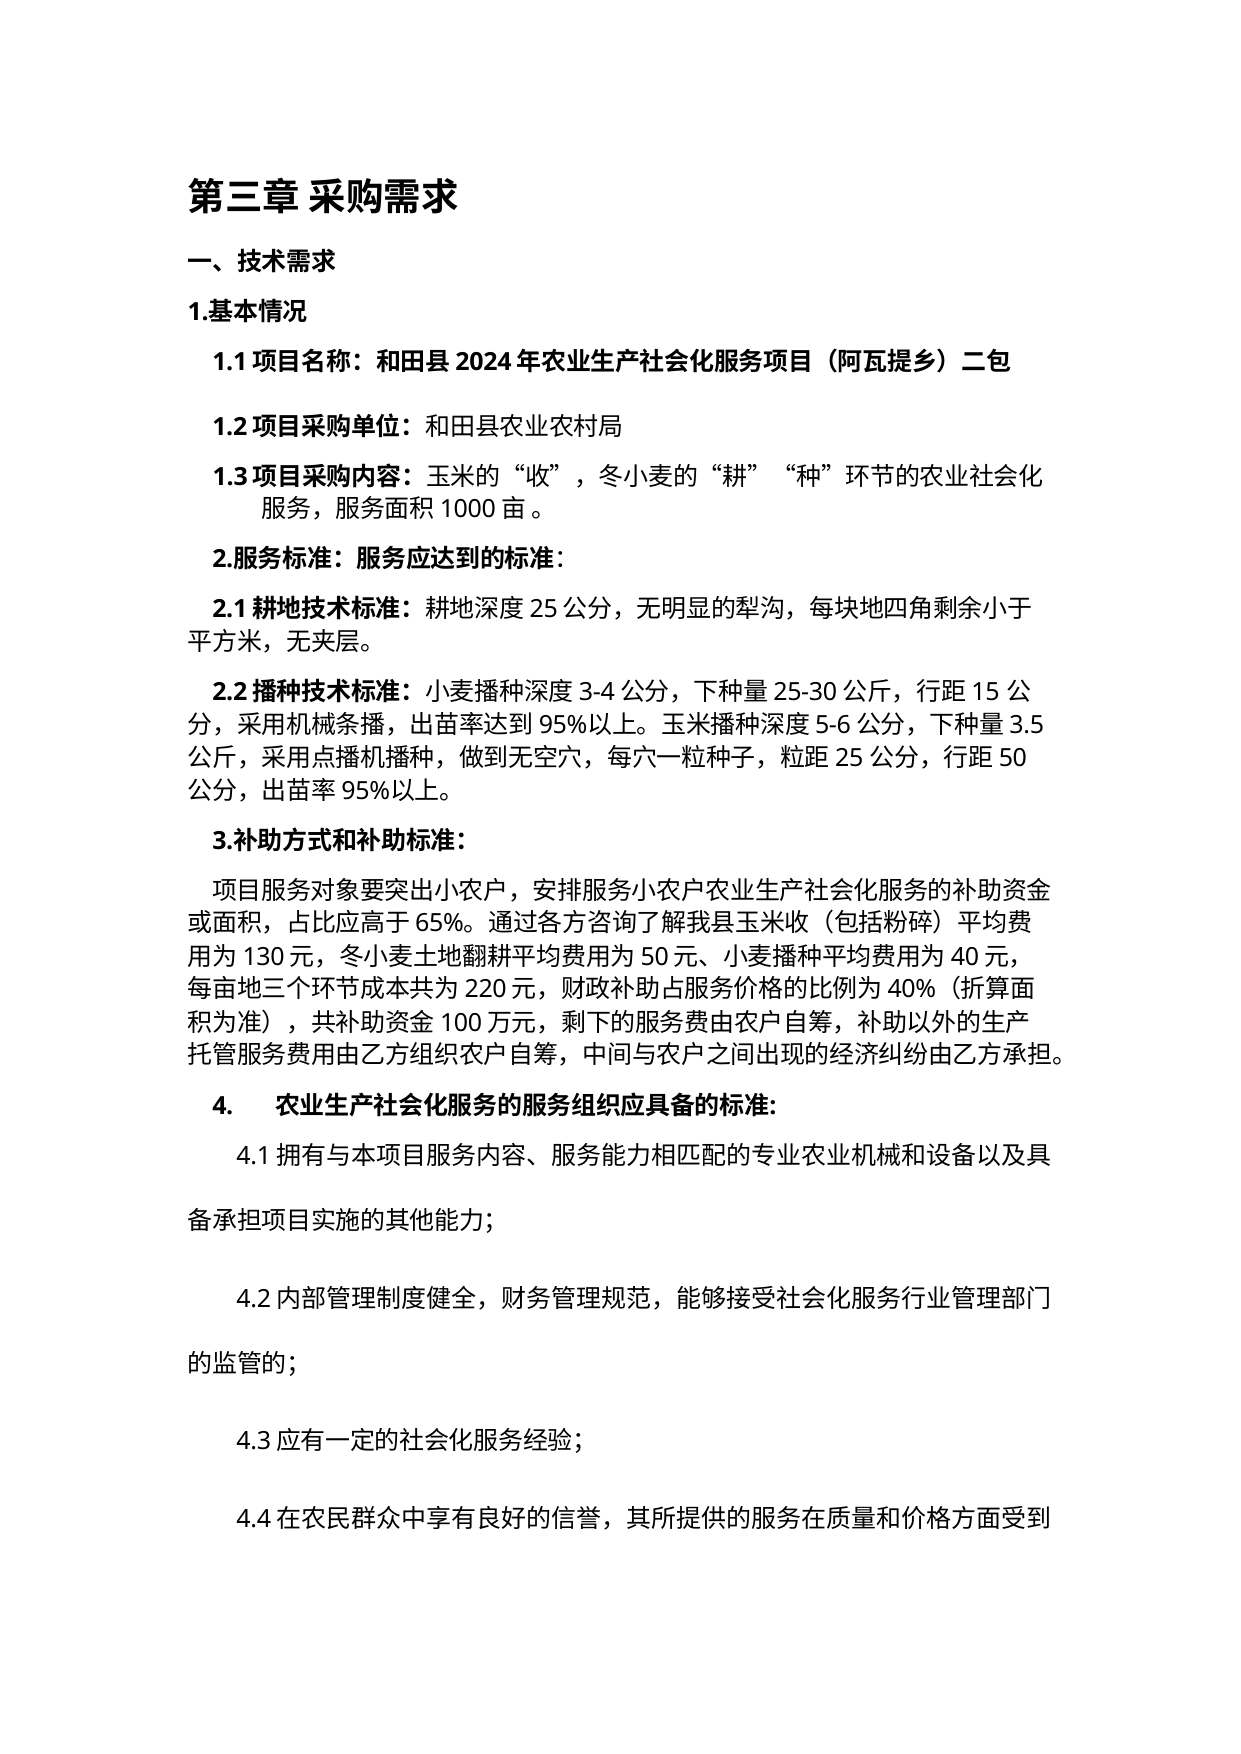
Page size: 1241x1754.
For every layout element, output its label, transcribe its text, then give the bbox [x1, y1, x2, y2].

list 农业生产社会化服务的服务组织应具备的标准: [187, 1088, 1053, 1121]
text 2.2播种技术标准：小麦播种深度3-4公分，下种量25-30公斤，行距 15 公分，采用机械条播，出苗率达到95%以上。玉米播种深度5-6公分，下种量3.5公斤，采用点播机播种，做到无空穴，每穴一粒种子，粒距 25 公分，行距 50 公分，出苗率 95%以上。 [187, 674, 1053, 806]
text 一、技术需求 [187, 244, 1053, 277]
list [187, 1484, 1053, 1549]
text 1.1项目名称：和田县2024年农业生产社会化服务项目（阿瓦提乡）二包 [187, 327, 1053, 392]
text 2.服务标准：服务应达到的标准： [187, 542, 1053, 574]
list 4.2内部管理制度健全，财务管理规范，能够接受社会化服务行业管理部门的监管的； [187, 1264, 1053, 1394]
list 4.1拥有与本项目服务内容、服务能力相匹配的专业农业机械和设备以及具备承担项目实施的其他能力； [187, 1121, 1053, 1251]
text 3.补助方式和补助标准： [187, 823, 1053, 856]
subtitle 采购需求 [187, 162, 1053, 227]
text 项目服务对象要突出小农户，安排服务小农户农业生产社会化服务的补助资金或面积，占比应高于65%。通过各方咨询了解我县玉米收（包括粉碎）平均费用为130元，冬小麦土地翻耕平均费用为50元、小麦播种平均费用为40元，每亩地三个环节成本共为220元，财政补助占服务价格的比例为40%（折算面积为准），共补助资金100万元，剩下的服务费由农户自筹，补助以外的生产托管服务费用由乙方组织农户自筹，中间与农户之间出现的经济纠纷由乙方承担。 [187, 873, 1053, 1071]
text 2.1耕地技术标准：耕地深度25公分，无明显的犁沟，每块地四角剩余小于平方米，无夹层。 [187, 591, 1053, 657]
text 1.3项目采购内容：玉米的“收”，冬小麦的“耕”“种”环节的农业社会化服务，服务面积1000亩 。 [212, 459, 1053, 524]
text 1.基本情况 [187, 294, 1053, 327]
list 4.3应有一定的社会化服务经验； [187, 1406, 1053, 1471]
text 1.2项目采购单位：和田县农业农村局 [187, 409, 1053, 442]
